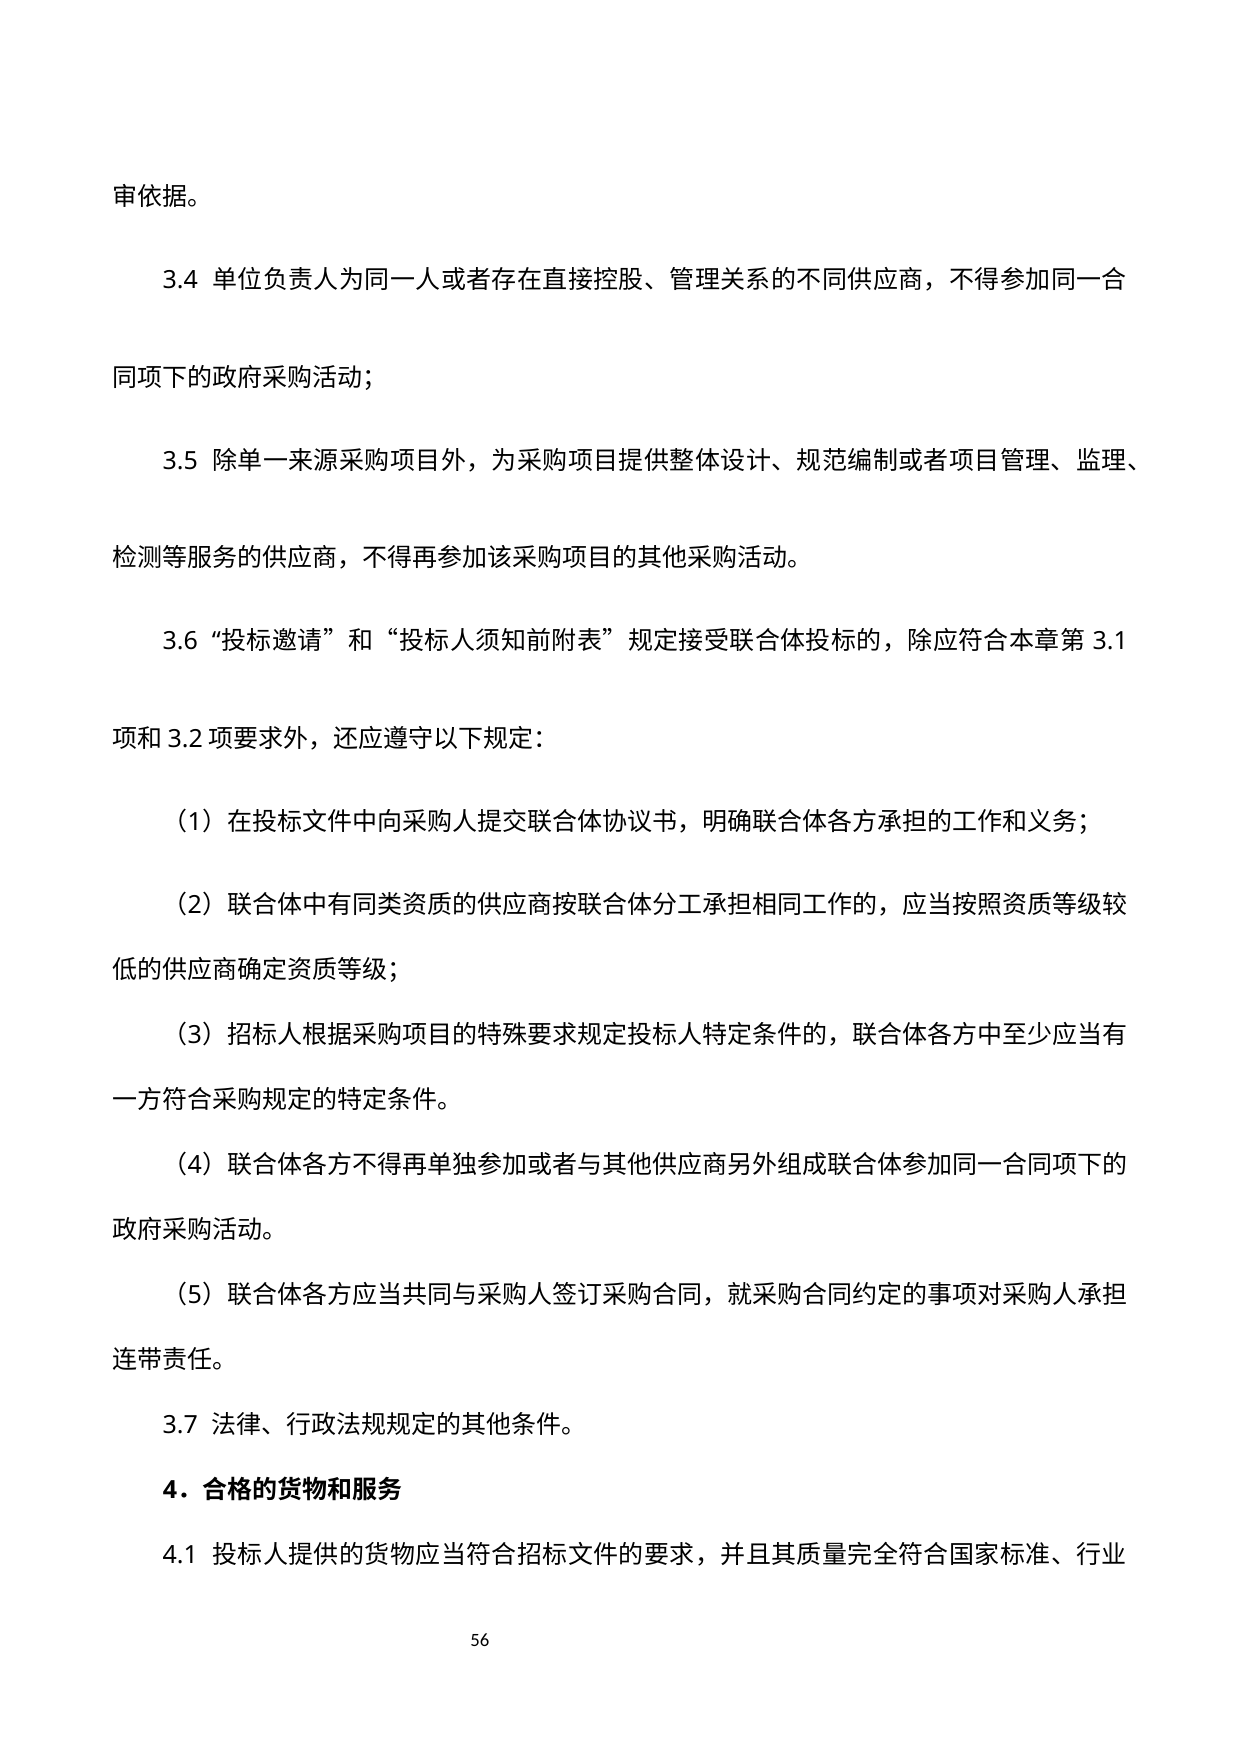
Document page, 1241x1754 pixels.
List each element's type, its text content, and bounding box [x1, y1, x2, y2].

text 3.7 法律、行政法规规定的其他条件。 [112, 1390, 1128, 1455]
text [112, 1520, 1128, 1585]
text （5）联合体各方应当共同与采购人签订采购合同，就采购合同约定的事项对采购人承担连带责任。 [112, 1260, 1128, 1390]
text （1）在投标文件中向采购人提交联合体协议书，明确联合体各方承担的工作和义务； [112, 787, 1128, 852]
text （2）联合体中有同类资质的供应商按联合体分工承担相同工作的，应当按照资质等级较低的供应商确定资质等级； [112, 870, 1128, 1000]
text 3.6 “投标邀请”和“投标人须知前附表”规定接受联合体投标的，除应符合本章第3.1项和3.2项要求外，还应遵守以下规定： [112, 606, 1128, 769]
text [112, 162, 1128, 227]
text 4．合格的货物和服务 [112, 1455, 1128, 1520]
text 3.4 单位负责人为同一人或者存在直接控股、管理关系的不同供应商，不得参加同一合同项下的政府采购活动； [112, 245, 1128, 408]
text 3.5 除单一来源采购项目外，为采购项目提供整体设计、规范编制或者项目管理、监理、检测等服务的供应商，不得再参加该采购项目的其他采购活动。 [112, 426, 1128, 588]
text （4）联合体各方不得再单独参加或者与其他供应商另外组成联合体参加同一合同项下的政府采购活动。 [112, 1130, 1128, 1260]
text （3）招标人根据采购项目的特殊要求规定投标人特定条件的，联合体各方中至少应当有一方符合采购规定的特定条件。 [112, 1000, 1128, 1130]
